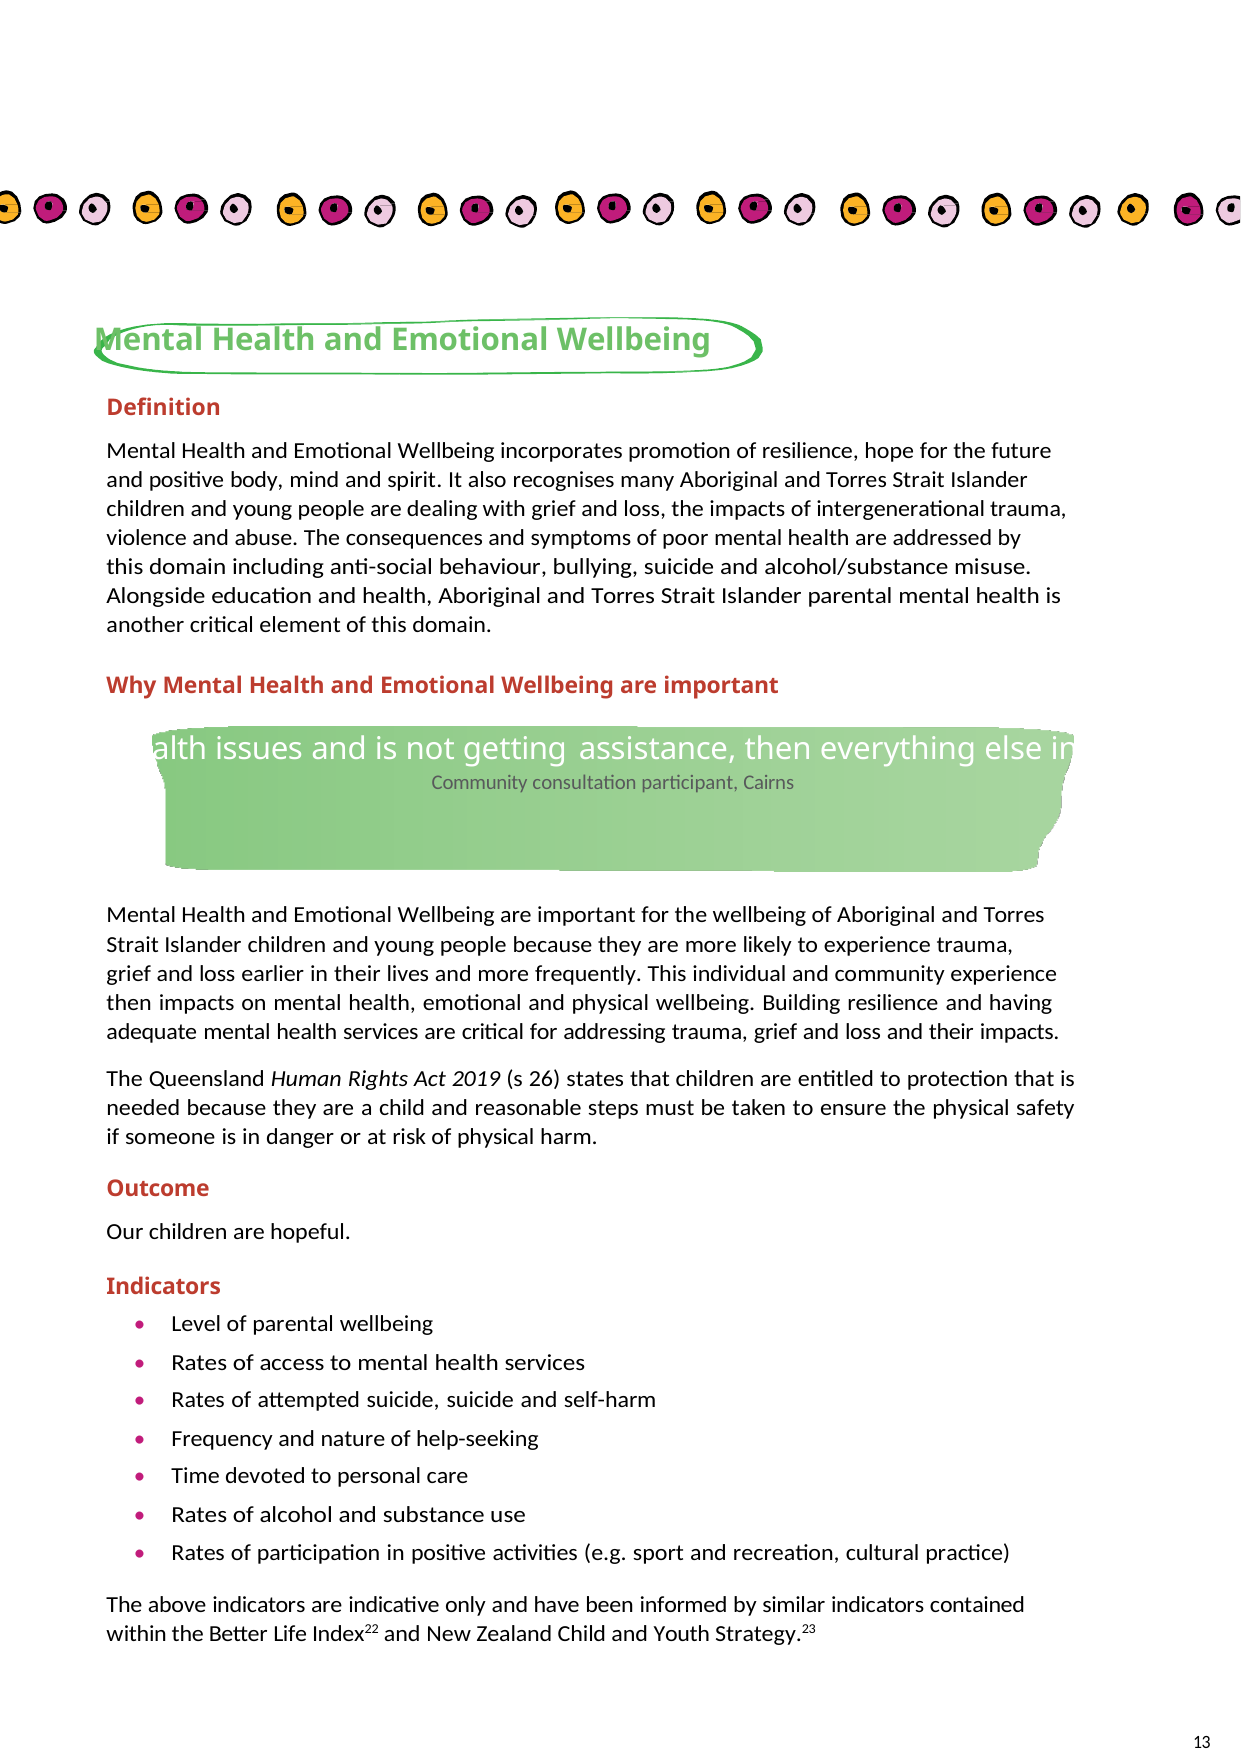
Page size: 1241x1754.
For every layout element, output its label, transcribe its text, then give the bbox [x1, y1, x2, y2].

subtitle Outcome [106, 1172, 1240, 1203]
text 13 [0, 1730, 1211, 1753]
text The Queensland Human Rights Act 2019 (s 26) states that children are entitled to protection that is needed because they are a child and reasonable steps must be taken to ensure the physical safety if someone is in danger or at risk of physical harm. [106, 1064, 1075, 1150]
list Rates of alcohol and substance use [134, 1500, 1240, 1528]
list Rates of attempted suicide, suicide and self-harm [134, 1386, 1240, 1414]
list Frequency and nature of help-seeking [134, 1424, 1240, 1452]
picture [152, 726, 1074, 872]
text Our children are hopeful. [106, 1217, 1240, 1245]
text this domain including anti-social behaviour, bullying, suicide and alcohol/substance misuse. Alongside education and health, Aboriginal and Torres Strait Islander parental mental health is another critical element of this domain. [106, 552, 1094, 639]
subtitle Why Mental Health and Emotional Wellbeing are important [106, 669, 1240, 701]
text The above indicators are indicative only and have been informed by similar indicators contained within the Better Life Index22 and New Zealand Child and Youth Strategy.23 [106, 1591, 1072, 1648]
list Rates of access to mental health services [134, 1348, 1240, 1376]
list Time devoted to personal care [134, 1462, 1240, 1490]
text Mental Health and Emotional Wellbeing are important for the wellbeing of Aboriginal and Torres Strait Islander children and young people because they are more likely to experience trauma, grief and loss earlier in their lives and more frequently. This individual and community experience then impacts on mental health, emotional and physical wellbeing. Building resilience and having adequate mental health services are critical for addressing trauma, grief and loss and their impacts. [106, 901, 1065, 1045]
subtitle Definition [106, 391, 1240, 422]
subtitle Indicators [106, 1270, 1240, 1301]
list Rates of participation in positive activities (e.g. sport and recreation, cultural practice) [134, 1538, 1240, 1566]
text Mental Health and Emotional Wellbeing incorporates promotion of resilience, hope for the future and positive body, mind and spirit. It also recognises many Aboriginal and Torres Strait Islander children and young people are dealing with grief and loss, the impacts of intergenerational trauma, violence and abuse. The consequences and symptoms of poor mental health are addressed by [106, 436, 1070, 551]
list Level of parental wellbeing [134, 1309, 1240, 1338]
